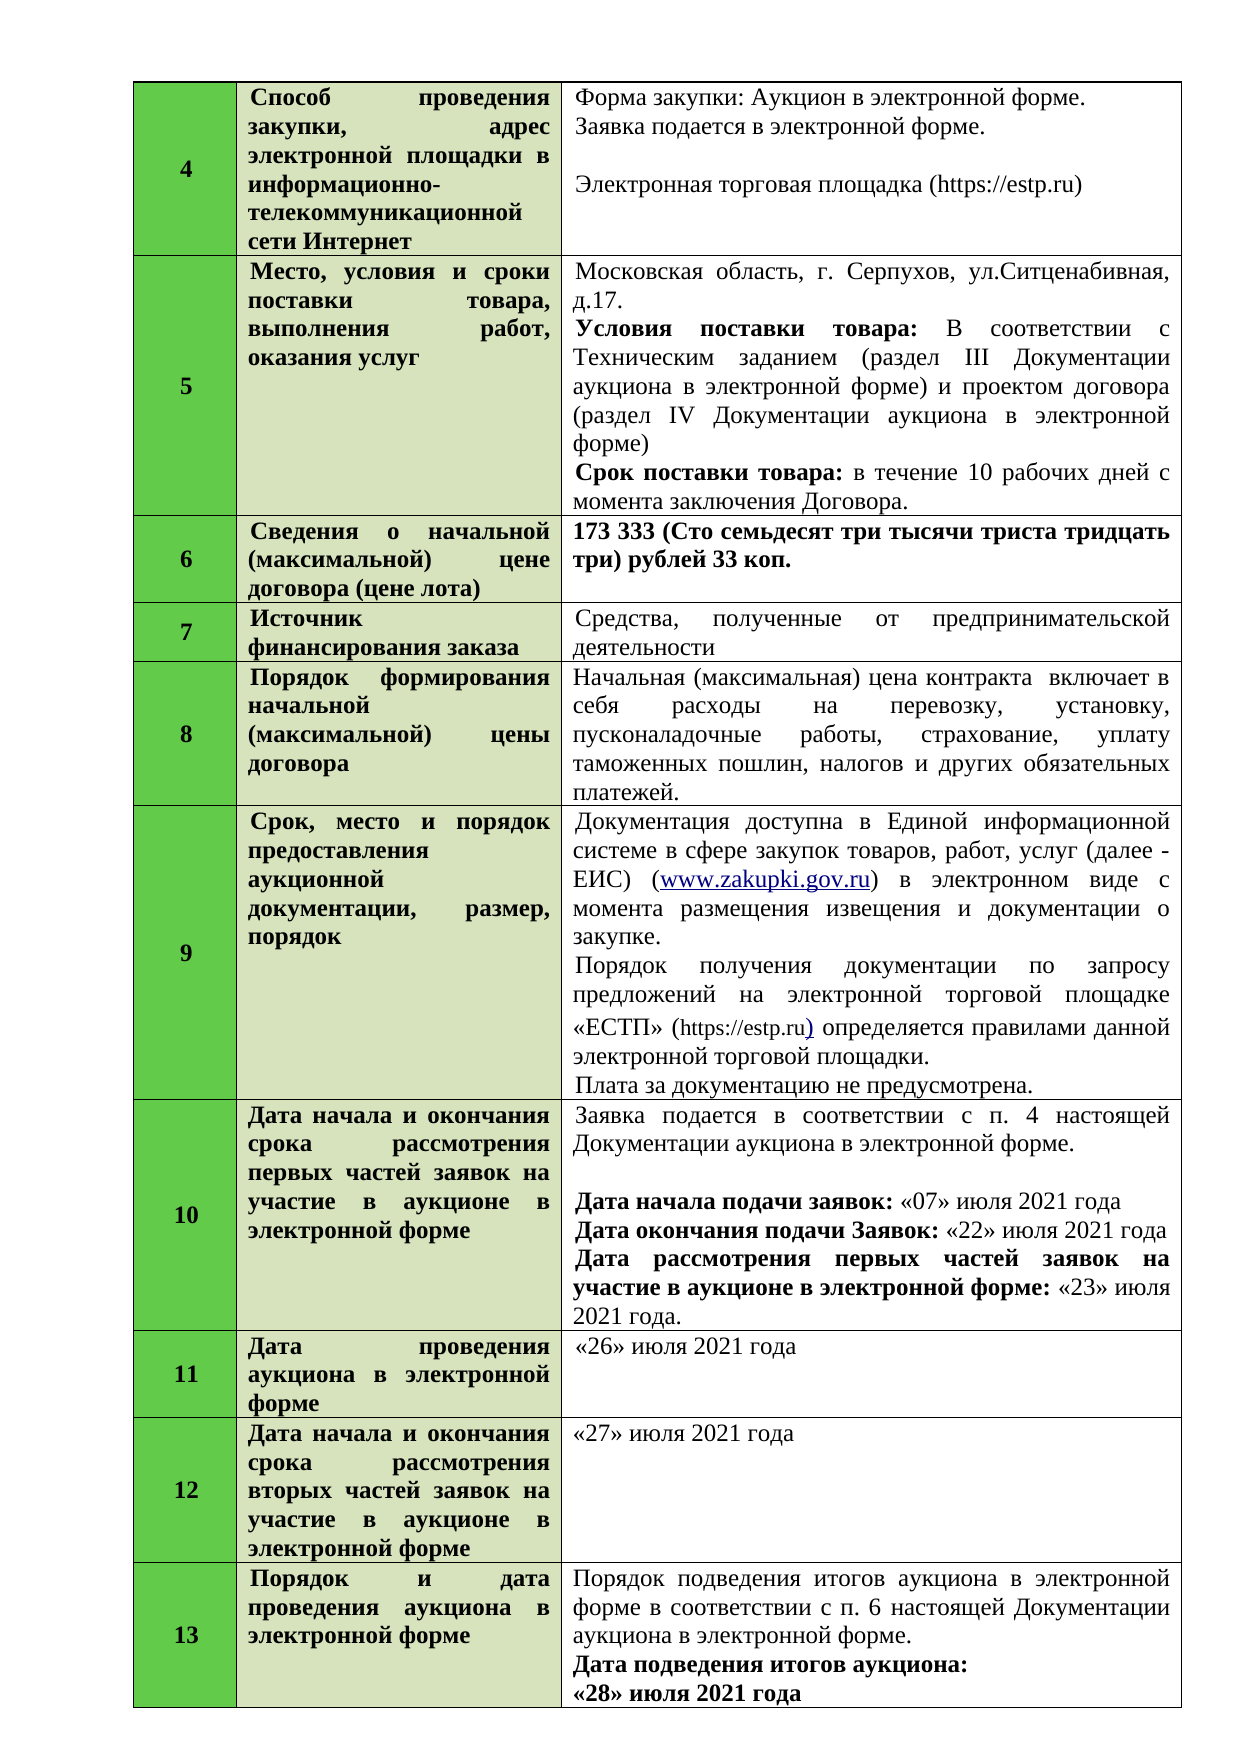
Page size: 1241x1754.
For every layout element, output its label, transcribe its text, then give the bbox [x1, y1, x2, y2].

table_cell Порядок и дата проведения аукциона в электронной форме [237, 1563, 561, 1707]
table_cell Место, условия и сроки поставки товара, выполнения работ, оказания услуг [237, 256, 561, 515]
table_cell Документация доступна в Единой информационной системе в сфере закупок товаров, работ, услуг (далее - ЕИС) (www.zakupki.gov.ru) в электронном виде с момента размещения извещения и документации о закупке. Порядок получения документации по запросу предложений на электронной торговой площадке «ЕСТП» (https://estp.ru) определяется правилами данной электронной торговой площадки. Плата за документацию не предусмотрена. [562, 806, 1181, 1099]
table_cell 6 [134, 516, 236, 602]
table_cell 13 [134, 1563, 236, 1707]
table_cell Дата проведения аукциона в электронной форме [237, 1331, 561, 1417]
table_cell Дата начала и окончания срока рассмотрения вторых частей заявок на участие в аукционе в электронной форме [237, 1418, 561, 1562]
table_cell 4 [134, 83, 236, 255]
table_cell Заявка подается в соответствии с п. 4 настоящей Документации аукциона в электронной форме. Дата начала подачи заявок: «07» июля 2021 года Дата окончания подачи Заявок: «22» июля 2021 года Дата рассмотрения первых частей заявок на участие в аукционе в электронной форме: «23» июля 2021 года. [562, 1100, 1181, 1330]
table_cell Московская область, г. Серпухов, ул.Ситценабивная, д.17. Условия поставки товара: В соответствии с Техническим заданием (раздел III Документации аукциона в электронной форме) и проектом договора (раздел IV Документации аукциона в электронной форме) Срок поставки товара: в течение 10 рабочих дней с момента заключения Договора. [562, 256, 1181, 515]
table_cell 9 [134, 806, 236, 1099]
table_cell «27» июля 2021 года [562, 1418, 1181, 1562]
table_cell 7 [134, 603, 236, 661]
table_cell 10 [134, 1100, 236, 1330]
table_cell 173 333 (Сто семьдесят три тысячи триста тридцать три) рублей 33 коп. [562, 516, 1181, 602]
table_cell Дата начала и окончания срока рассмотрения первых частей заявок на участие в аукционе в электронной форме [237, 1100, 561, 1330]
table_cell «26» июля 2021 года [562, 1331, 1181, 1417]
table_cell Сведения о начальной (максимальной) цене договора (цене лота) [237, 516, 561, 602]
table_cell 8 [134, 662, 236, 805]
table_cell Порядок подведения итогов аукциона в электронной форме в соответствии с п. 6 настоящей Документации аукциона в электронной форме. Дата подведения итогов аукциона: «28» июля 2021 года [562, 1563, 1181, 1707]
table_cell 11 [134, 1331, 236, 1417]
table_cell Порядок формирования начальной (максимальной) цены договора [237, 662, 561, 805]
table_cell Источник финансирования заказа [237, 603, 561, 661]
table_cell 5 [134, 256, 236, 515]
table_cell Средства, полученные от предпринимательской деятельности [562, 603, 1181, 661]
table_cell Способ проведения закупки, адрес электронной площадки в информационно-телекоммуникационной сети Интернет [237, 83, 561, 255]
table_cell Форма закупки: Аукцион в электронной форме. Заявка подается в электронной форме. Электронная торговая площадка (https://estp.ru) [562, 83, 1181, 255]
table_cell Срок, место и порядок предоставления аукционной документации, размер, порядок [237, 806, 561, 1099]
table_cell Начальная (максимальная) цена контракта включает в себя расходы на перевозку, установку, пусконаладочные работы, страхование, уплату таможенных пошлин, налогов и других обязательных платежей. [562, 662, 1181, 805]
table_cell 12 [134, 1418, 236, 1562]
